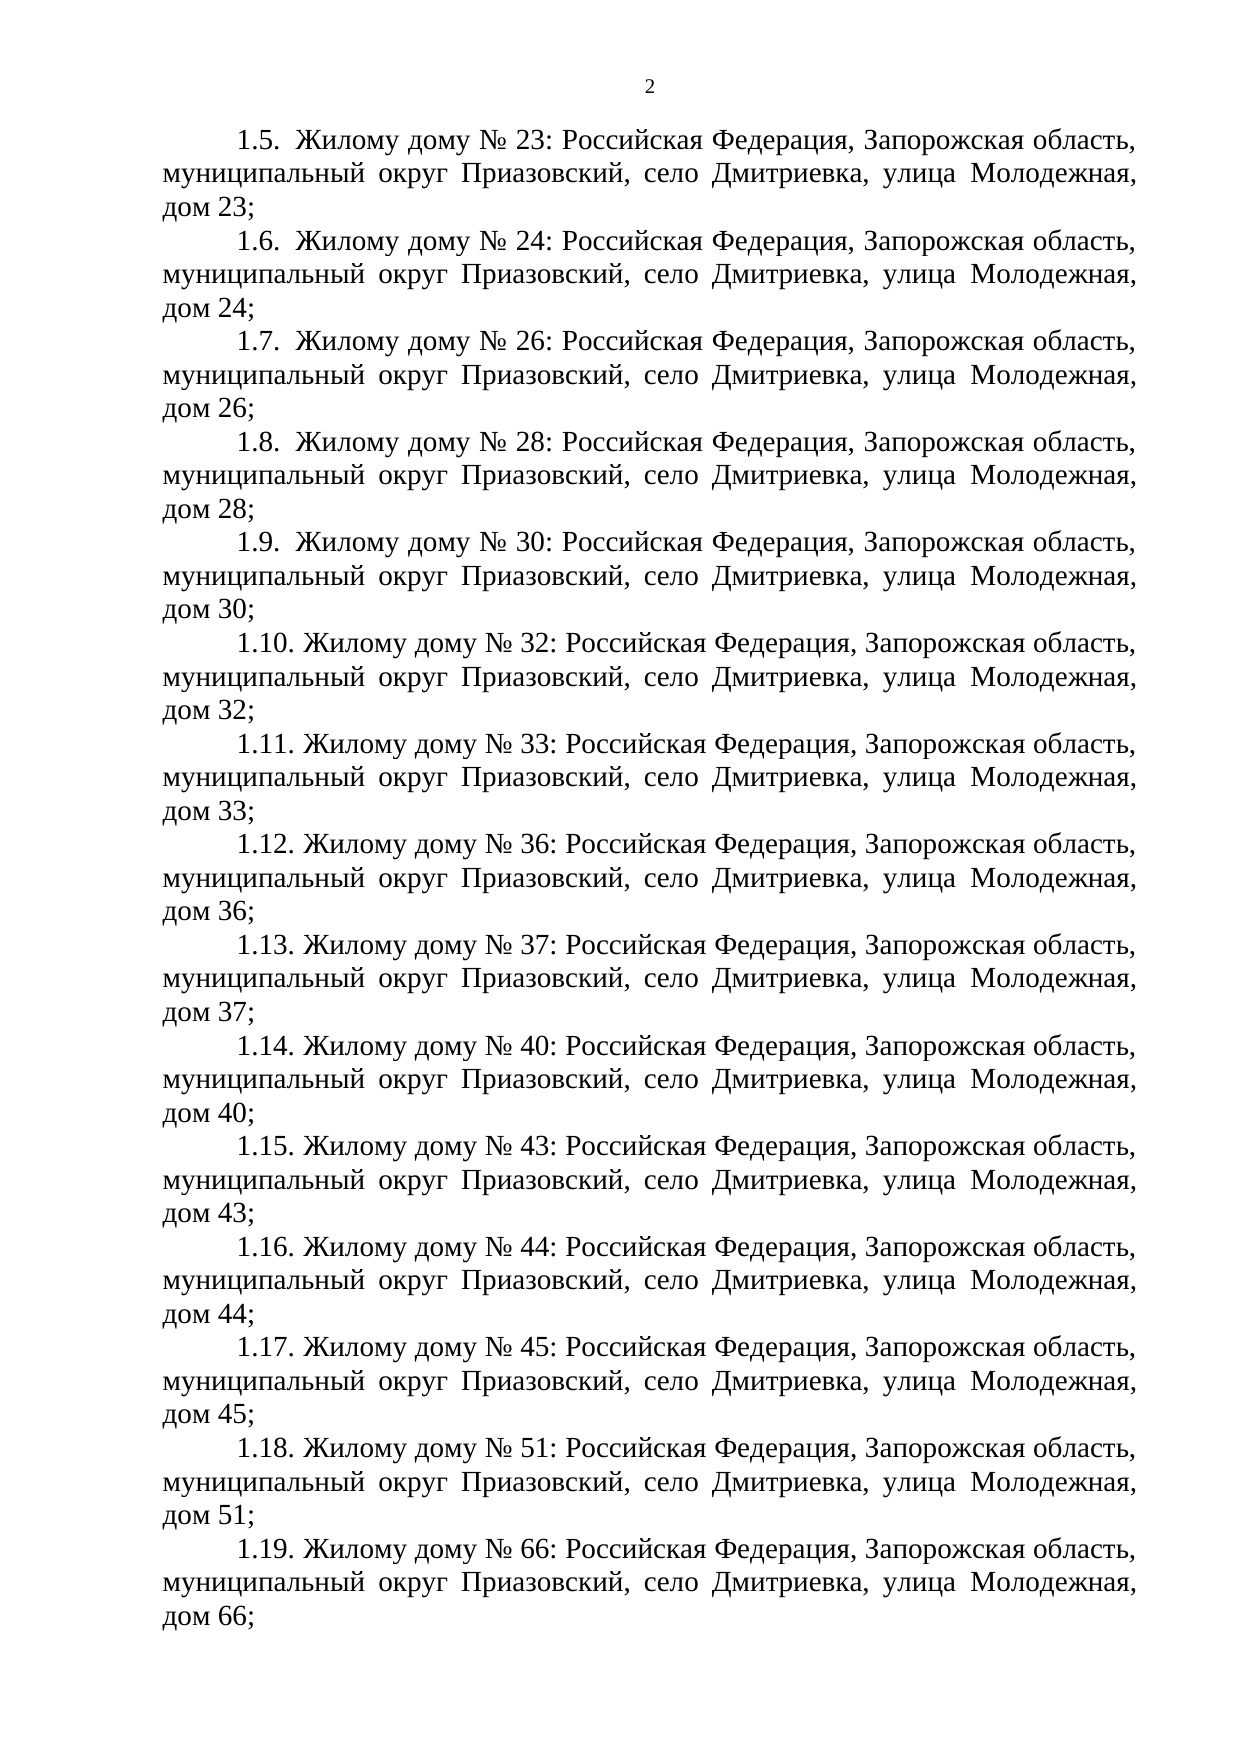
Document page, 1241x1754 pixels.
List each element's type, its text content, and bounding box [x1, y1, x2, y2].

list Жилому дому № 66: Российская Федерация, Запорожская область, муниципальный округ Приазовский, село Дмитриевка, улица Молодежная, дом 66; [162, 1531, 295, 1624]
list Жилому дому № 37: Российская Федерация, Запорожская область, муниципальный округ Приазовский, село Дмитриевка, улица Молодежная, дом 37; [255, 961, 1137, 1028]
list Жилому дому № 24: Российская Федерация, Запорожская область, муниципальный округ Приазовский, село Дмитриевка, улица Молодежная, дом 24; [255, 256, 1137, 323]
list Жилому дому № 51: Российская Федерация, Запорожская область, муниципальный округ Приазовский, село Дмитриевка, улица Молодежная, дом 51; [255, 1464, 1137, 1531]
list Жилому дому № 43: Российская Федерация, Запорожская область, муниципальный округ Приазовский, село Дмитриевка, улица Молодежная, дом 43; [162, 1128, 295, 1221]
list Жилому дому № 32: Российская Федерация, Запорожская область, муниципальный округ Приазовский, село Дмитриевка, улица Молодежная, дом 32; [162, 625, 295, 718]
list Жилому дому № 28: Российская Федерация, Запорожская область, муниципальный округ Приазовский, село Дмитриевка, улица Молодежная, дом 28; [162, 424, 1137, 524]
list Жилому дому № 33: Российская Федерация, Запорожская область, муниципальный округ Приазовский, село Дмитриевка, улица Молодежная, дом 33; [255, 759, 1137, 826]
list Жилому дому № 51: Российская Федерация, Запорожская область, муниципальный округ Приазовский, село Дмитриевка, улица Молодежная, дом 51; [162, 1430, 295, 1523]
list Жилому дому № 26: Российская Федерация, Запорожская область, муниципальный округ Приазовский, село Дмитриевка, улица Молодежная, дом 26; [162, 323, 295, 416]
list Жилому дому № 66: Российская Федерация, Запорожская область, муниципальный округ Приазовский, село Дмитриевка, улица Молодежная, дом 66; [255, 1564, 1137, 1631]
list Жилому дому № 36: Российская Федерация, Запорожская область, муниципальный округ Приазовский, село Дмитриевка, улица Молодежная, дом 36; [162, 826, 1137, 927]
list Жилому дому № 40: Российская Федерация, Запорожская область, муниципальный округ Приазовский, село Дмитриевка, улица Молодежная, дом 40; [255, 1061, 1137, 1128]
list Жилому дому № 23: Российская Федерация, Запорожская область, муниципальный округ Приазовский, село Дмитриевка, улица Молодежная, дом 23; [255, 156, 1137, 223]
list Жилому дому № 23: Российская Федерация, Запорожская область, муниципальный округ Приазовский, село Дмитриевка, улица Молодежная, дом 23; [162, 122, 295, 215]
list Жилому дому № 37: Российская Федерация, Запорожская область, муниципальный округ Приазовский, село Дмитриевка, улица Молодежная, дом 37; [162, 927, 295, 1020]
list Жилому дому № 45: Российская Федерация, Запорожская область, муниципальный округ Приазовский, село Дмитриевка, улица Молодежная, дом 45; [162, 1329, 1137, 1422]
list Жилому дому № 43: Российская Федерация, Запорожская область, муниципальный округ Приазовский, село Дмитриевка, улица Молодежная, дом 43; [255, 1162, 1137, 1229]
list Жилому дому № 45: Российская Федерация, Запорожская область, муниципальный округ Приазовский, село Дмитриевка, улица Молодежная, дом 45; [255, 1363, 1137, 1430]
list Жилому дому № 30: Российская Федерация, Запорожская область, муниципальный округ Приазовский, село Дмитриевка, улица Молодежная, дом 30; [255, 558, 1137, 625]
list Жилому дому № 33: Российская Федерация, Запорожская область, муниципальный округ Приазовский, село Дмитриевка, улица Молодежная, дом 33; [162, 726, 295, 819]
list Жилому дому № 40: Российская Федерация, Запорожская область, муниципальный округ Приазовский, село Дмитриевка, улица Молодежная, дом 40; [162, 1028, 295, 1121]
list Жилому дому № 24: Российская Федерация, Запорожская область, муниципальный округ Приазовский, село Дмитриевка, улица Молодежная, дом 24; [162, 223, 295, 316]
list Жилому дому № 32: Российская Федерация, Запорожская область, муниципальный округ Приазовский, село Дмитриевка, улица Молодежная, дом 32; [255, 659, 1137, 726]
list Жилому дому № 44: Российская Федерация, Запорожская область, муниципальный округ Приазовский, село Дмитриевка, улица Молодежная, дом 44; [162, 1229, 1137, 1329]
list Жилому дому № 30: Российская Федерация, Запорожская область, муниципальный округ Приазовский, село Дмитриевка, улица Молодежная, дом 30; [162, 524, 1137, 617]
list Жилому дому № 26: Российская Федерация, Запорожская область, муниципальный округ Приазовский, село Дмитриевка, улица Молодежная, дом 26; [255, 357, 1137, 424]
